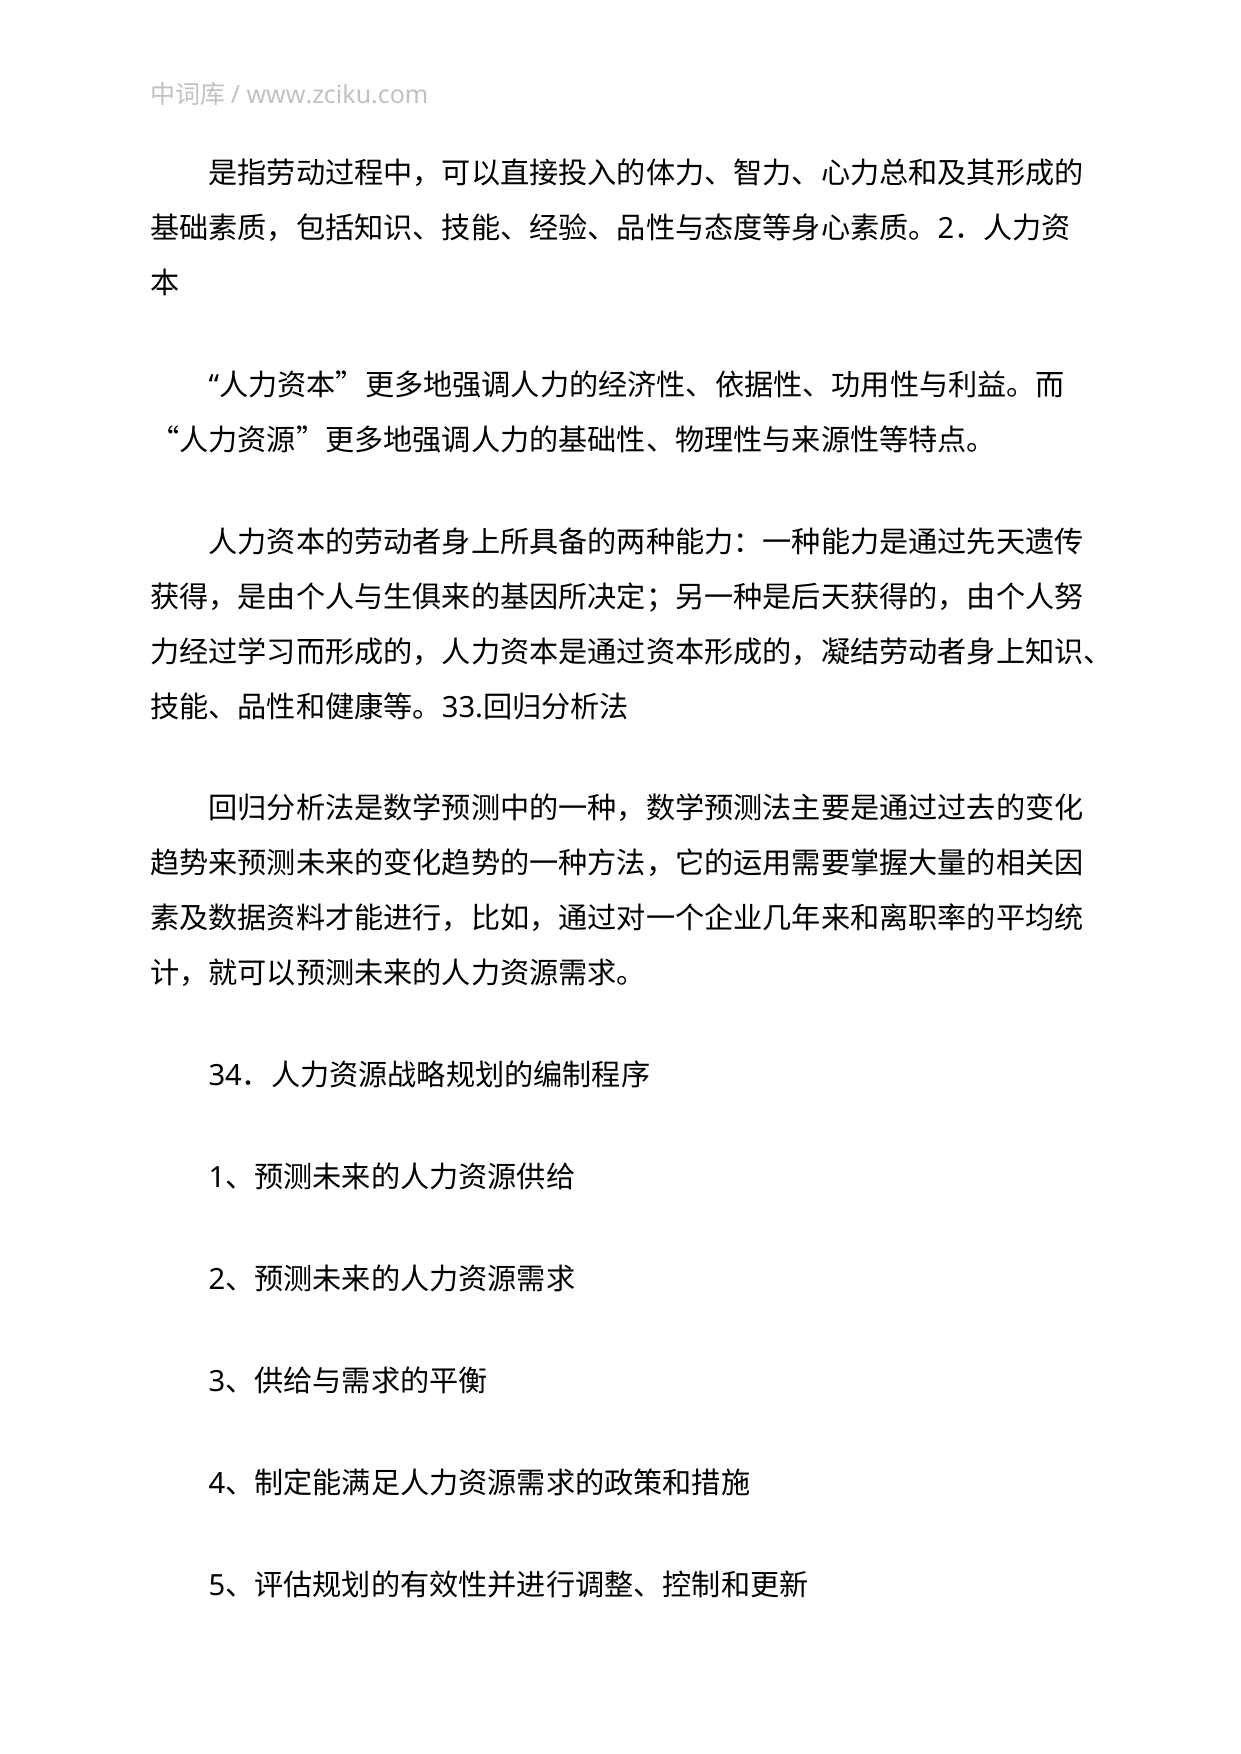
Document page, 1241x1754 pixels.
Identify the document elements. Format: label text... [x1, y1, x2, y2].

text 2、预测未来的人力资源需求 [150, 1256, 1090, 1298]
text 3、供给与需求的平衡 [150, 1357, 1090, 1400]
text 人力资本的劳动者身上所具备的两种能力：一种能力是通过先天遗传获得，是由个人与生俱来的基因所决定；另一种是后天获得的，由个人努力经过学习而形成的，人力资本是通过资本形成的，凝结劳动者身上知识、技能、品性和健康等。33.回归分析法 [150, 518, 1090, 726]
text 回归分析法是数学预测中的一种，数学预测法主要是通过过去的变化趋势来预测未来的变化趋势的一种方法，它的运用需要掌握大量的相关因素及数据资料才能进行，比如，通过对一个企业几年来和离职率的平均统计，就可以预测未来的人力资源需求。 [150, 785, 1090, 992]
text 1、预测未来的人力资源供给 [150, 1153, 1090, 1196]
text 5、评估规划的有效性并进行调整、控制和更新 [150, 1561, 1090, 1604]
text 34．人力资源战略规划的编制程序 [150, 1052, 1090, 1094]
text 4、制定能满足人力资源需求的政策和措施 [150, 1459, 1090, 1502]
text “人力资本”更多地强调人力的经济性、依据性、功用性与利益。而“人力资源”更多地强调人力的基础性、物理性与来源性等特点。 [150, 362, 1090, 459]
text 是指劳动过程中，可以直接投入的体力、智力、心力总和及其形成的基础素质，包括知识、技能、经验、品性与态度等身心素质。2．人力资本 [150, 150, 1090, 302]
